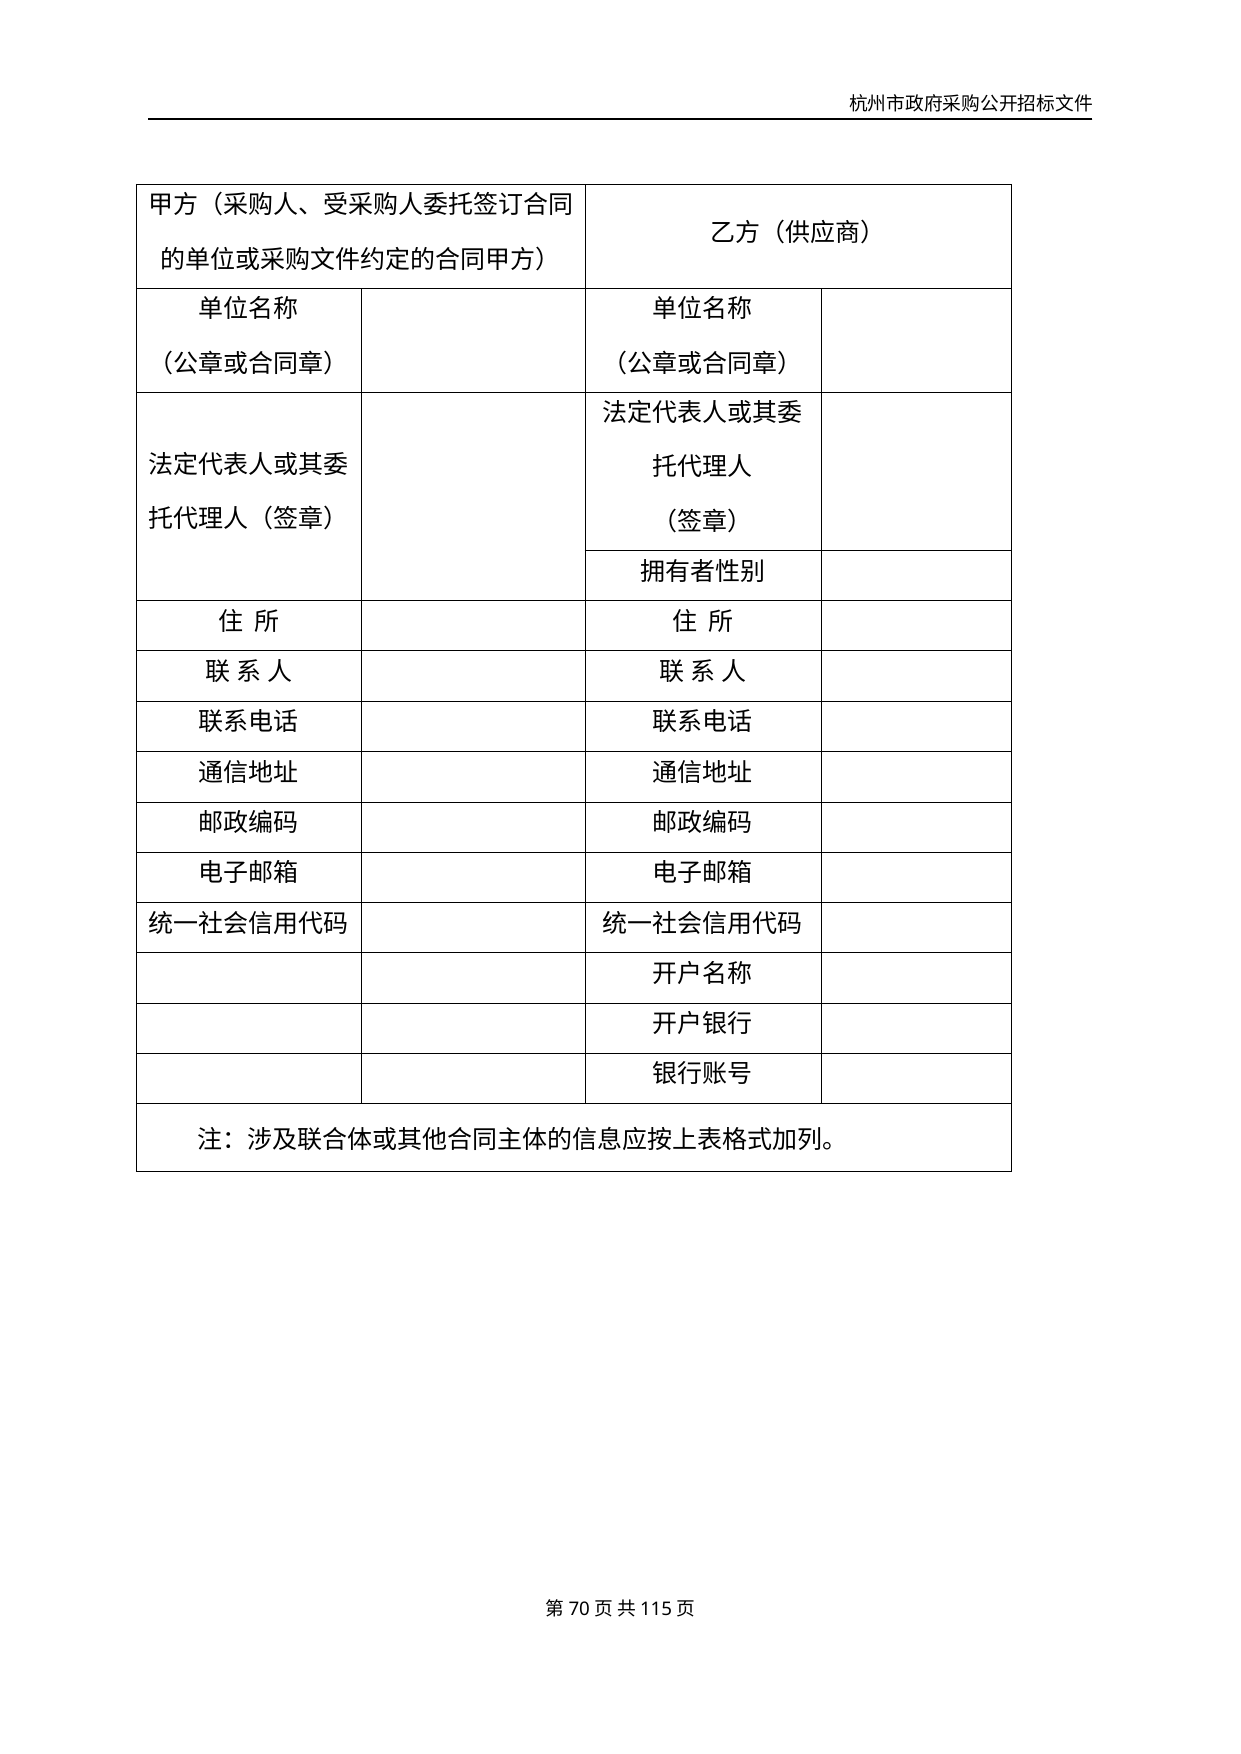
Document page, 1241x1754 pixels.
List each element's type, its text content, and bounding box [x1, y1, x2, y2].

table_cell 住 所 [586, 601, 821, 650]
table_cell 注：涉及联合体或其他合同主体的信息应按上表格式加列。 [137, 1104, 1011, 1171]
table_cell 开户名称 [586, 953, 821, 1003]
table_cell [137, 1054, 361, 1103]
table_cell [362, 393, 585, 600]
table_cell 通信地址 [137, 752, 361, 801]
table_cell [822, 752, 1011, 801]
table_cell [822, 903, 1011, 952]
table_cell [822, 1054, 1011, 1103]
table_cell [362, 803, 585, 852]
table_cell [137, 953, 361, 1003]
table_cell [362, 953, 585, 1003]
table_cell 联系电话 [586, 702, 821, 751]
table_cell [822, 953, 1011, 1003]
table_cell 统一社会信用代码 [586, 903, 821, 952]
table_cell [822, 393, 1011, 550]
table_cell 法定代表人或其委托代理人 （签章） [586, 393, 821, 550]
table_cell 联 系 人 [137, 651, 361, 701]
table_cell [822, 651, 1011, 701]
table_cell [822, 601, 1011, 650]
table_cell [362, 853, 585, 902]
table_cell [137, 1004, 361, 1053]
table_cell 单位名称 （公章或合同章） [137, 289, 361, 392]
table_cell 拥有者性别 [586, 551, 821, 600]
table_cell [362, 1004, 585, 1053]
table_cell 电子邮箱 [586, 853, 821, 902]
table_cell 联 系 人 [586, 651, 821, 701]
table_cell 电子邮箱 [137, 853, 361, 902]
table_cell [362, 702, 585, 751]
table_cell [822, 853, 1011, 902]
table_cell [822, 803, 1011, 852]
table_cell 联系电话 [137, 702, 361, 751]
table_cell 开户银行 [586, 1004, 821, 1053]
table_header 甲方（采购人、受采购人委托签订合同的单位或采购文件约定的合同甲方） [137, 185, 585, 288]
table_cell [362, 752, 585, 801]
table_cell 单位名称 （公章或合同章） [586, 289, 821, 392]
table_cell [362, 651, 585, 701]
table_cell [822, 1004, 1011, 1053]
table_cell 邮政编码 [586, 803, 821, 852]
table_cell 法定代表人或其委托代理人（签章） [137, 393, 361, 600]
table_cell [362, 1054, 585, 1103]
table_cell 邮政编码 [137, 803, 361, 852]
table_header 乙方（供应商） [586, 185, 1011, 288]
table_cell [822, 702, 1011, 751]
table_cell 统一社会信用代码 [137, 903, 361, 952]
table_cell [362, 601, 585, 650]
table_cell 住 所 [137, 601, 361, 650]
table_cell [362, 903, 585, 952]
table_cell 通信地址 [586, 752, 821, 801]
table_cell [822, 551, 1011, 600]
table_cell [362, 289, 585, 392]
table_cell 银行账号 [586, 1054, 821, 1103]
table_cell [822, 289, 1011, 392]
